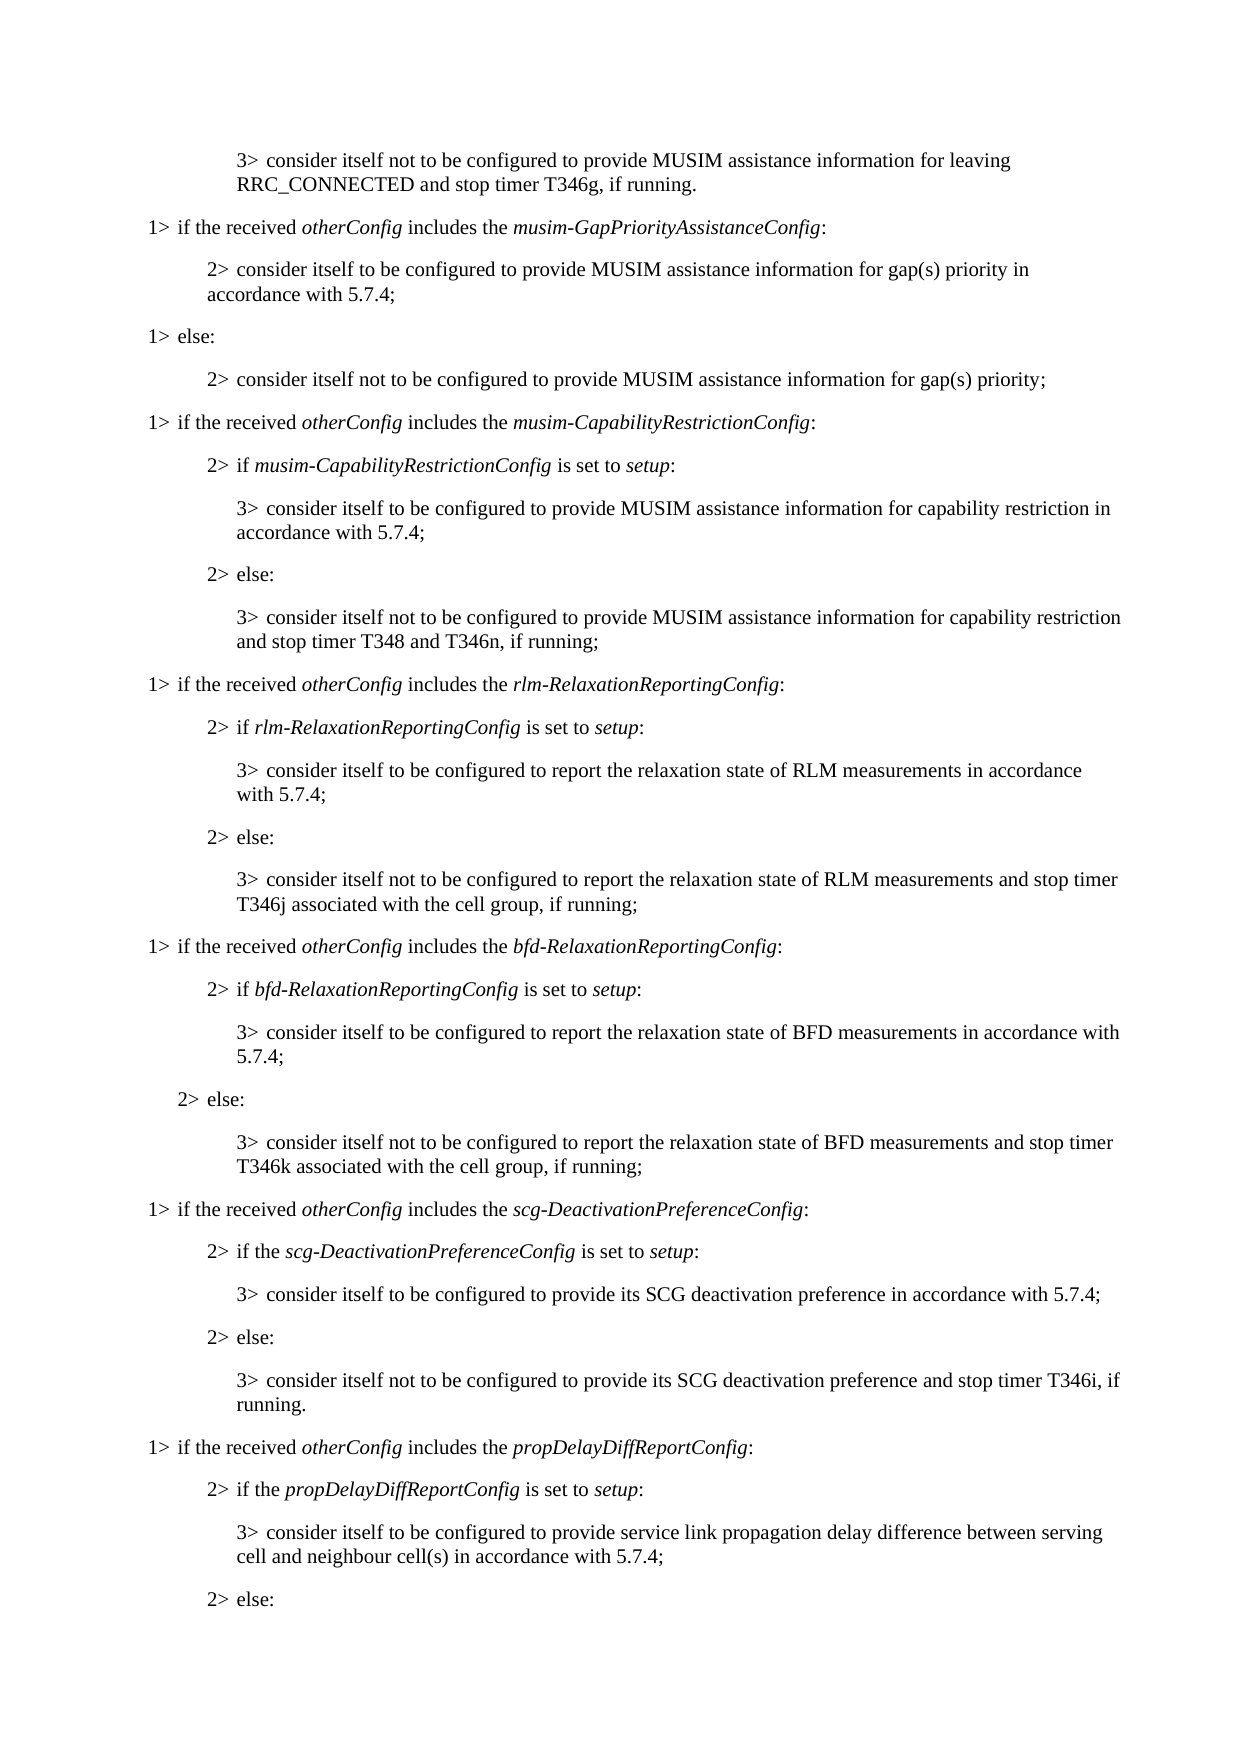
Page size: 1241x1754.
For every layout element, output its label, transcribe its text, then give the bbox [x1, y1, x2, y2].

text 2> else: [207, 824, 1122, 849]
text 1> if the received otherConfig includes the musim-CapabilityRestrictionConfig: [148, 410, 1122, 434]
text 2> if bfd-RelaxationReportingConfig is set to setup: [207, 977, 1122, 1001]
text 2> else: [177, 1087, 1122, 1111]
text 1> if the received otherConfig includes the bfd-RelaxationReportingConfig: [148, 934, 1122, 958]
text 3> consider itself to be configured to provide MUSIM assistance information for capability restriction in accordance with 5.7.4; [236, 496, 1122, 544]
text 3> consider itself not to be configured to report the relaxation state of BFD measurements and stop timer T346k associated with the cell group, if running; [236, 1129, 1122, 1178]
text 1> if the received otherConfig includes the musim-GapPriorityAssistanceConfig: [148, 214, 1122, 239]
text 2> if the propDelayDiffReportConfig is set to setup: [207, 1477, 1122, 1501]
text 1> if the received otherConfig includes the scg-DeactivationPreferenceConfig: [148, 1196, 1122, 1221]
text 2> if rlm-RelaxationReportingConfig is set to setup: [207, 715, 1122, 739]
text 3> consider itself not to be configured to provide MUSIM assistance information for capability restriction and stop timer T348 and T346n, if running; [236, 605, 1122, 653]
text 3> consider itself not to be configured to provide its SCG deactivation preference and stop timer T346i, if running. [236, 1368, 1122, 1416]
text 2> if musim-CapabilityRestrictionConfig is set to setup: [207, 453, 1122, 477]
text 1> if the received otherConfig includes the propDelayDiffReportConfig: [148, 1434, 1122, 1459]
text 2> else: [207, 1325, 1122, 1349]
text 3> consider itself not to be configured to report the relaxation state of RLM measurements and stop timer T346j associated with the cell group, if running; [236, 867, 1122, 916]
text 2> consider itself not to be configured to provide MUSIM assistance information for gap(s) priority; [207, 367, 1122, 391]
text 2> else: [207, 1587, 1122, 1611]
text 1> if the received otherConfig includes the rlm-RelaxationReportingConfig: [148, 672, 1122, 696]
text 3> consider itself to be configured to provide its SCG deactivation preference in accordance with 5.7.4; [236, 1282, 1122, 1306]
text 2> consider itself to be configured to provide MUSIM assistance information for gap(s) priority in accordance with 5.7.4; [207, 257, 1122, 306]
text 3> consider itself to be configured to provide service link propagation delay difference between serving cell and neighbour cell(s) in accordance with 5.7.4; [236, 1520, 1122, 1568]
text 2> else: [207, 562, 1122, 586]
text 3> consider itself to be configured to report the relaxation state of BFD measurements in accordance with 5.7.4; [236, 1020, 1122, 1068]
text 3> consider itself not to be configured to provide MUSIM assistance information for leaving RRC_CONNECTED and stop timer T346g, if running. [236, 148, 1122, 196]
text 2> if the scg-DeactivationPreferenceConfig is set to setup: [207, 1239, 1122, 1263]
text 3> consider itself to be configured to report the relaxation state of RLM measurements in accordance with 5.7.4; [236, 758, 1122, 806]
text 1> else: [148, 324, 1122, 348]
